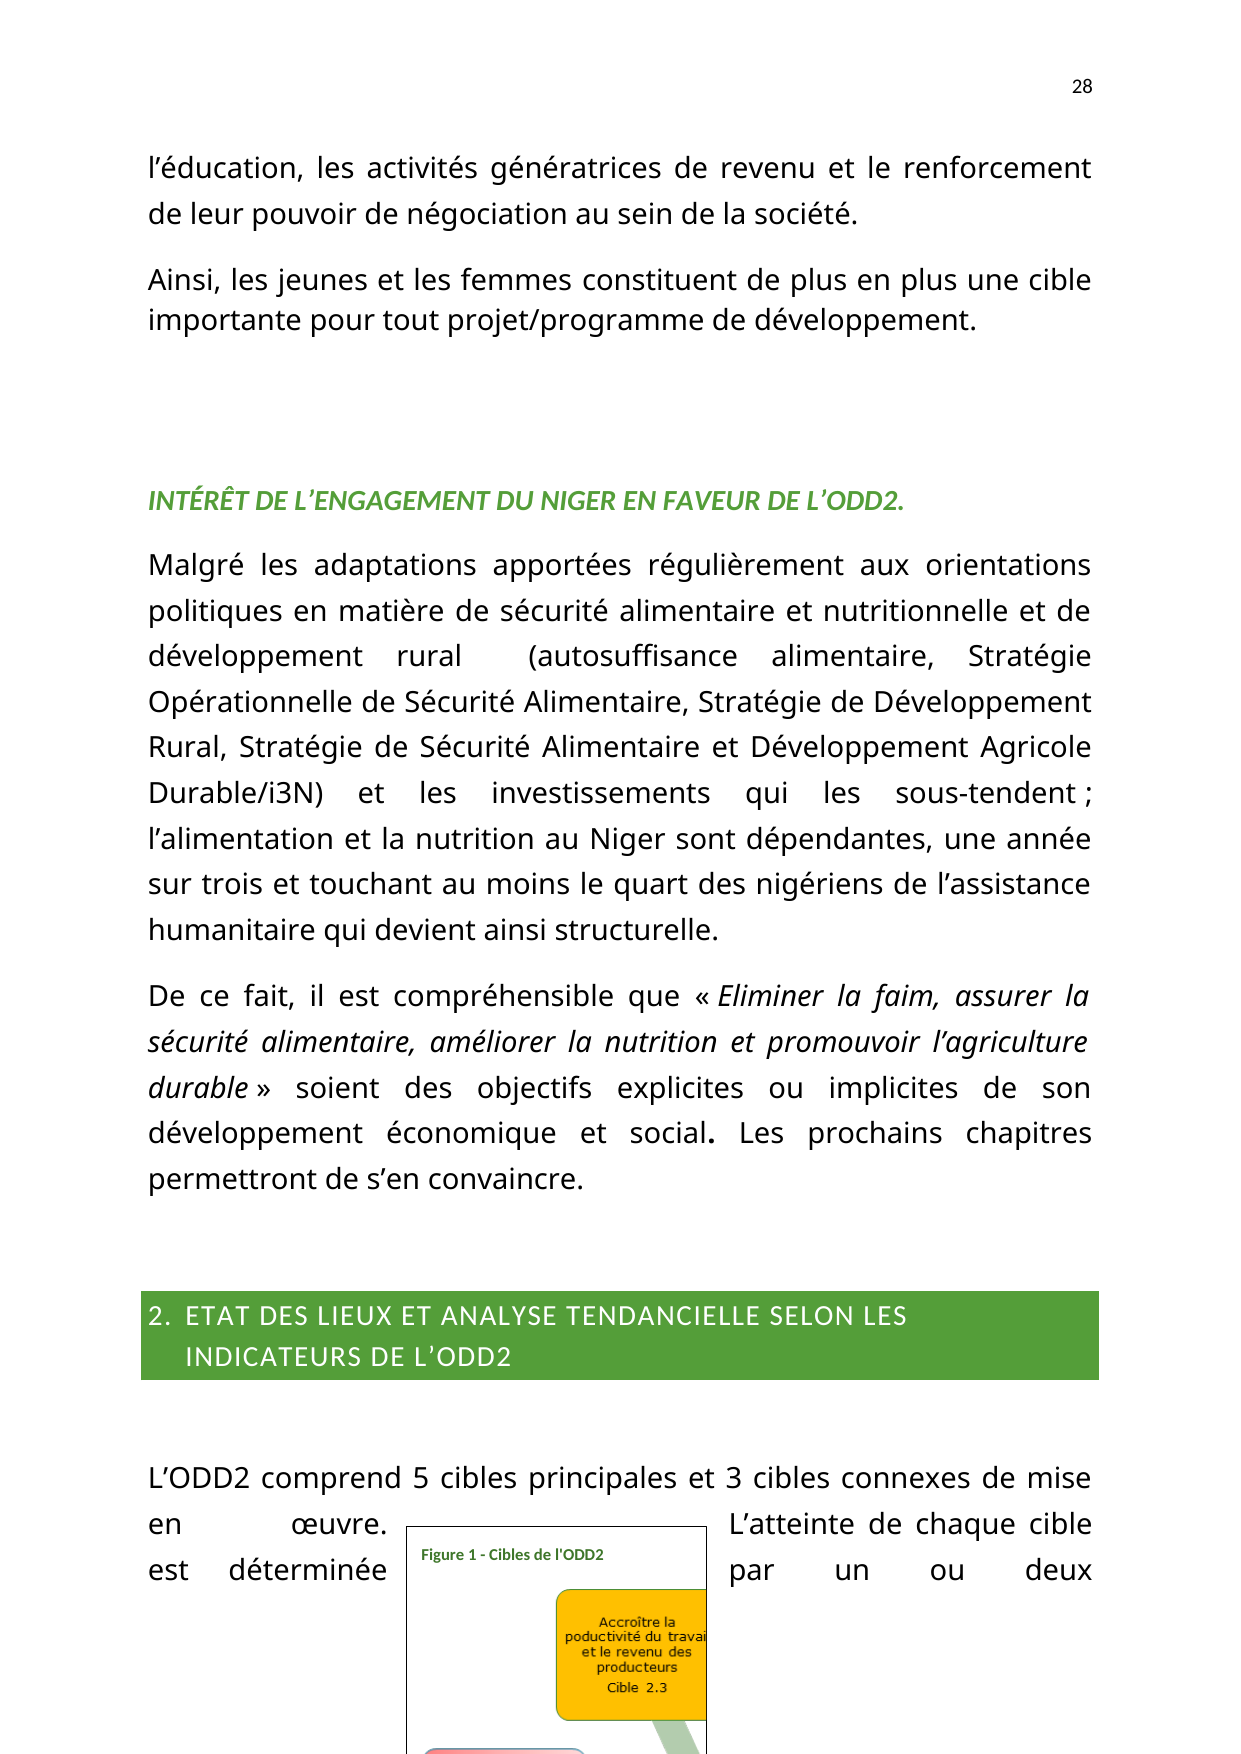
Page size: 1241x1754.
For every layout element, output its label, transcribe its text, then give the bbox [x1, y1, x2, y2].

subtitle Etat des lieux et analyse tendancielle selon les indicateurs de l’ODD2 [148, 1297, 1093, 1374]
text Malgré les adaptations apportées régulièrement aux orientations politiques en matière de sécurité alimentaire et nutritionnelle et de développement rural (autosuffisance alimentaire, Stratégie Opérationnelle de Sécurité Alimentaire, Stratégie de Développement Rural, Stratégie de Sécurité Alimentaire et Développement Agricole Durable/i3N) et les investissements qui les sous-tendent ; l’alimentation et la nutrition au Niger sont dépendantes, une année sur trois et touchant au moins le quart des nigériens de l’assistance humanitaire qui devient ainsi structurelle. [148, 544, 1093, 949]
text Intérêt de l’engagement du Niger en faveur de l’ODD2. [148, 482, 1093, 518]
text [148, 1458, 1093, 1588]
list Ainsi, les jeunes et les femmes constituent de plus en plus une cible importante pour tout projet/programme de développement. [148, 260, 1093, 339]
text De ce fait, il est compréhensible que « Eliminer la faim, assurer la sécurité alimentaire, améliorer la nutrition et promouvoir l’agriculture durable » soient des objectifs explicites ou implicites de son développement économique et social. Les prochains chapitres permettront de s’en convaincre. [148, 976, 1093, 1198]
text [148, 148, 1093, 233]
